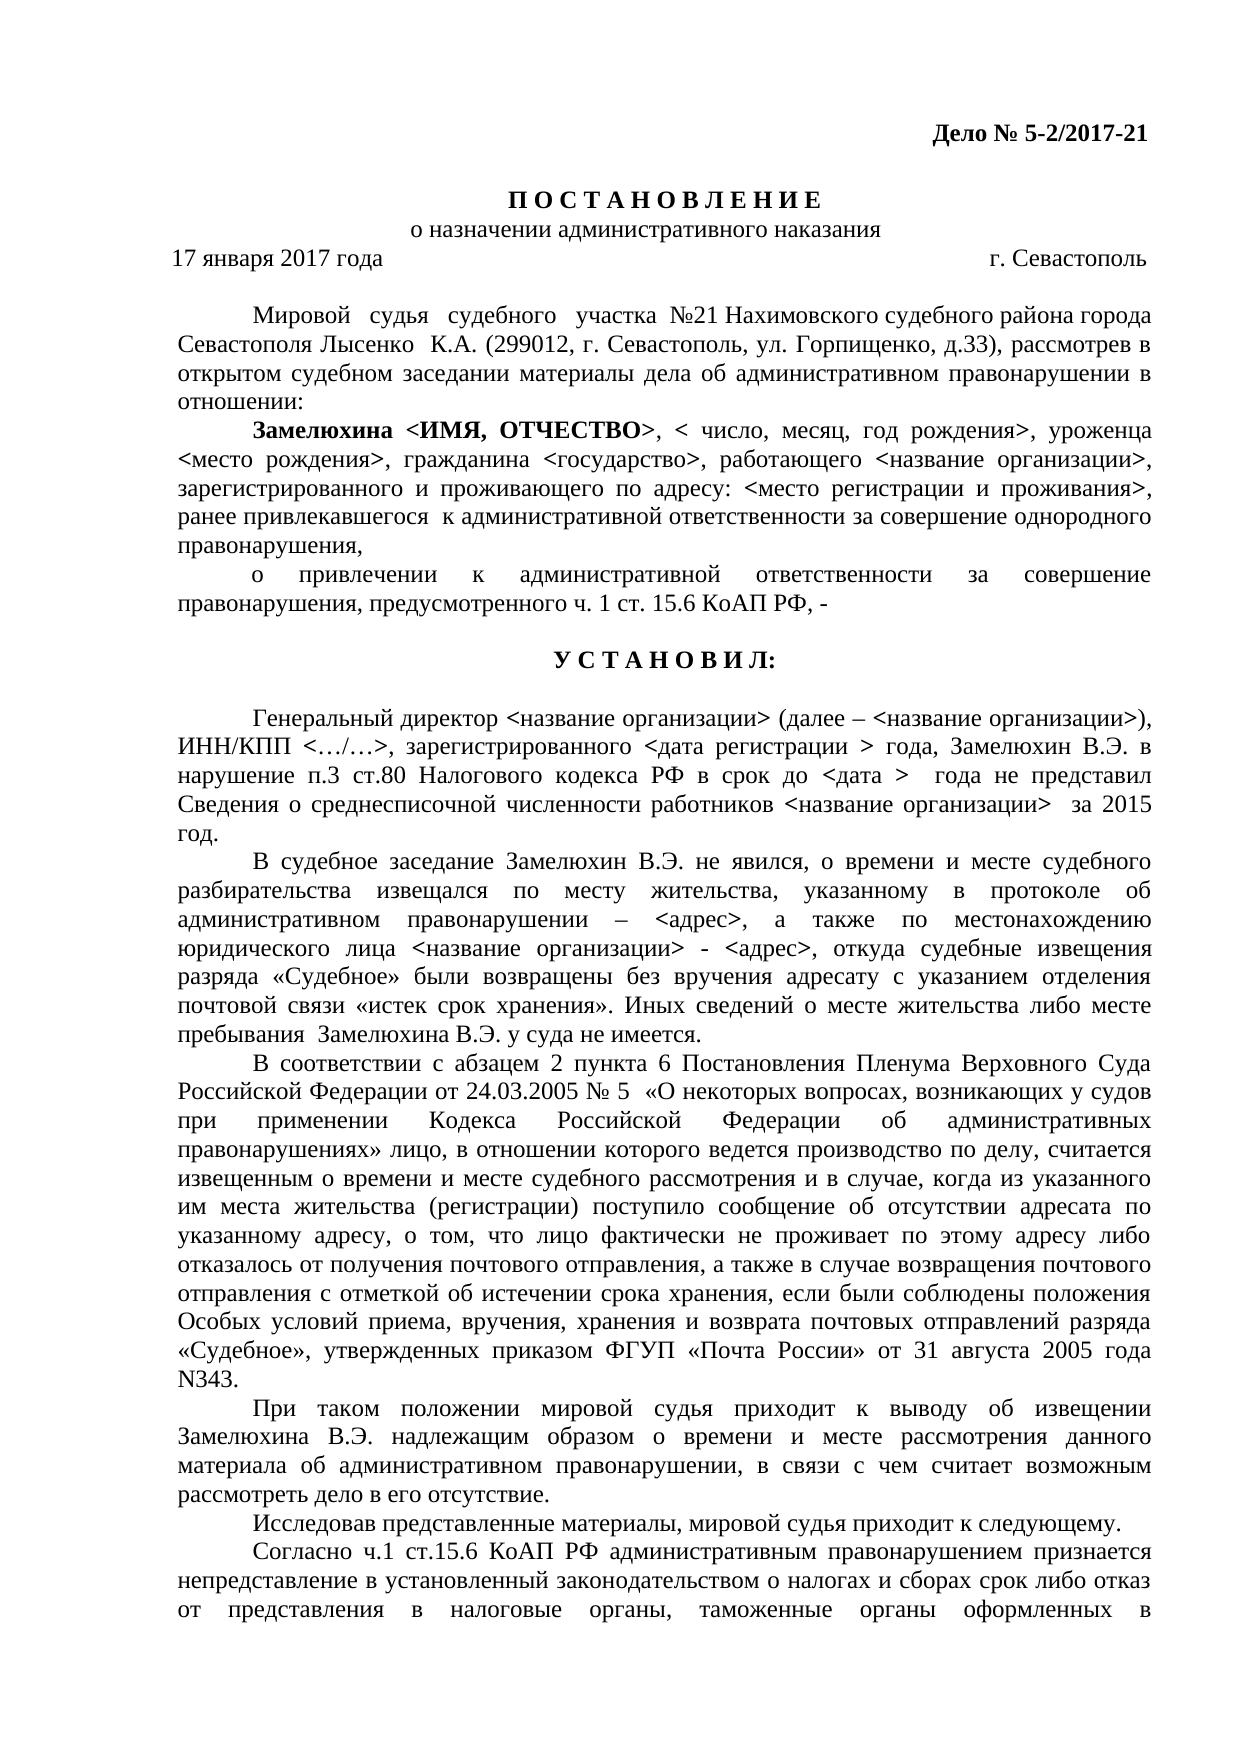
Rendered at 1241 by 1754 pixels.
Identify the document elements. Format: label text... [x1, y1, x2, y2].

title П О С Т А Н О В Л Е Н И Е [177, 185, 1152, 214]
text 17 января 2017 года г. Севастополь [140, 243, 1152, 271]
title Дело № 5-2/2017-21 [177, 118, 1152, 147]
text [177, 1536, 1152, 1623]
text У С Т А Н О В И Л: [177, 645, 1152, 674]
text В судебное заседание Замелюхин В.Э. не явился, о времени и месте судебного разбирательства извещался по месту жительства, указанному в протоколе об административном правонарушении – <адрес>, а также по местонахождению юридического лица <название организации> - <адрес>, откуда судебные извещения разряда «Судебное» были возвращены без вручения адресату с указанием отделения почтовой связи «истек срок хранения». Иных сведений о месте жительства либо месте пребывания Замелюхина В.Э. у суда не имеется. [177, 846, 1152, 1048]
text Мировой судья судебного участка №21 Нахимовского судебного района города Севастополя Лысенко К.А. (299012, г. Севастополь, ул. Горпищенко, д.33), рассмотрев в открытом судебном заседании материалы дела об административном правонарушении в отношении: [177, 300, 1152, 415]
text Замелюхина <ИМЯ, ОТЧЕСТВО>, < число, месяц, год рождения>, уроженца <место рождения>, гражданина <государство>, работающего <название организации>, зарегистрированного и проживающего по адресу: <место регистрации и проживания>, ранее привлекавшегося к административной ответственности за совершение однородного правонарушения, [177, 415, 1152, 559]
text При таком положении мировой судья приходит к выводу об извещении Замелюхина В.Э. надлежащим образом о времени и месте рассмотрения данного материала об административном правонарушении, в связи с чем считает возможным рассмотреть дело в его отсутствие. [177, 1393, 1152, 1508]
text Генеральный директор <название организации> (далее – <название организации>), ИНН/КПП <…/…>, зарегистрированного <дата регистрации > года, Замелюхин В.Э. в нарушение п.3 ст.80 Налогового кодекса РФ в срок до <дата > года не представил Сведения о среднесписочной численности работников <название организации> за 2015 год. [177, 703, 1152, 846]
text о привлечении к административной ответственности за совершение правонарушения, предусмотренного ч. 1 ст. 15.6 КоАП РФ, - [177, 559, 1152, 616]
text о назначении административного наказания [140, 214, 1152, 243]
text Исследовав представленные материалы, мировой судья приходит к следующему. [177, 1508, 1152, 1536]
text В соответствии с абзацем 2 пункта 6 Постановления Пленума Верховного Суда Российской Федерации от 24.03.2005 № 5 «О некоторых вопросах, возникающих у судов при применении Кодекса Российской Федерации об административных правонарушениях» лицо, в отношении которого ведется производство по делу, считается извещенным о времени и месте судебного рассмотрения и в случае, когда из указанного им места жительства (регистрации) поступило сообщение об отсутствии адресата по указанному адресу, о том, что лицо фактически не проживает по этому адресу либо отказалось от получения почтового отправления, а также в случае возвращения почтового отправления с отметкой об истечении срока хранения, если были соблюдены положения Особых условий приема, вручения, хранения и возврата почтовых отправлений разряда «Судебное», утвержденных приказом ФГУП «Почта России» от 31 августа 2005 года N343. [177, 1048, 1152, 1393]
